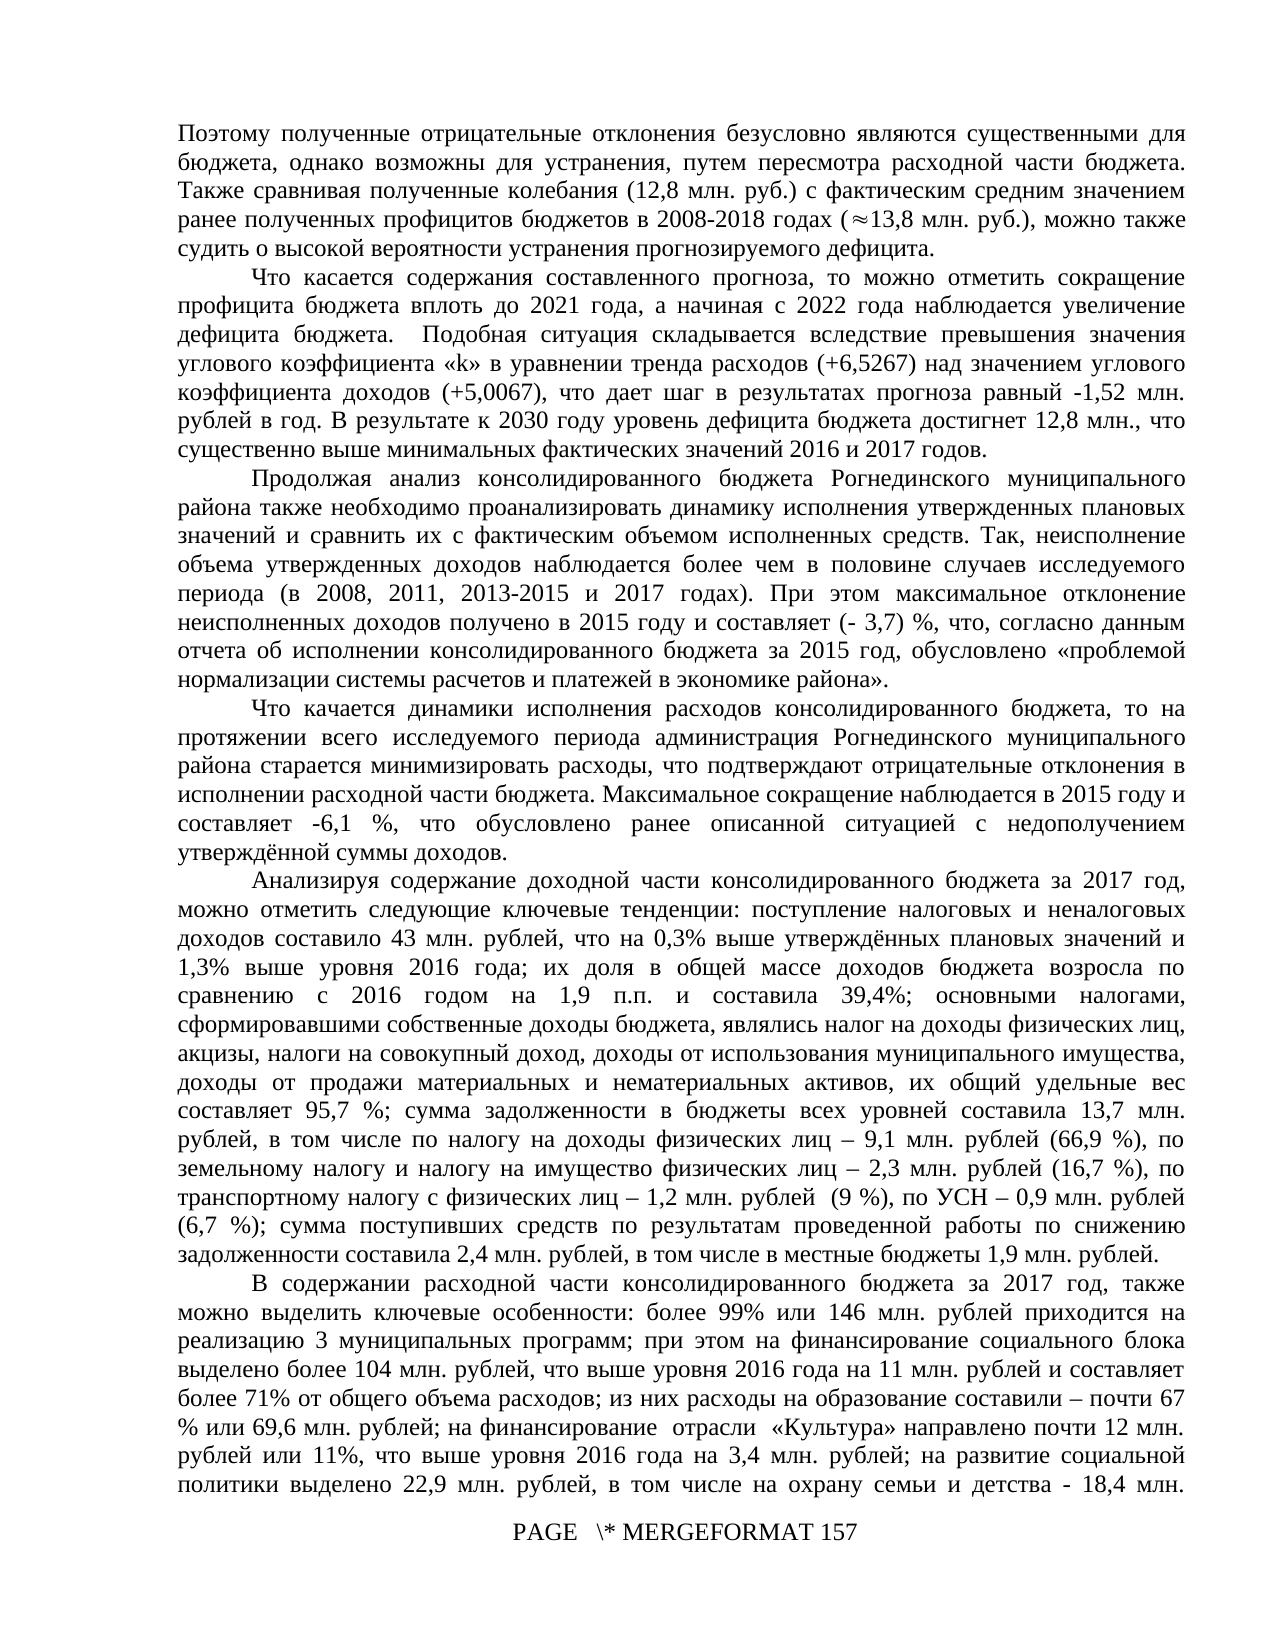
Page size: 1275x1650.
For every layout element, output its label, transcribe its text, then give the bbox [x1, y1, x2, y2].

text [177, 118, 1186, 262]
text Продолжая анализ консолидированного бюджета Рогнединского муниципального района также необходимо проанализировать динамику исполнения утвержденных плановых значений и сравнить их с фактическим объемом исполненных средств. Так, неисполнение объема утвержденных доходов наблюдается более чем в половине случаев исследуемого периода (в 2008, 2011, 2013-2015 и 2017 годах). При этом максимальное отклонение неисполненных доходов получено в 2015 году и составляет (- 3,7) %, что, согласно данным отчета об исполнении консолидированного бюджета за 2015 год, обусловлено «проблемой нормализации системы расчетов и платежей в экономике района». [177, 463, 1186, 693]
text Что качается динамики исполнения расходов консолидированного бюджета, то на протяжении всего исследуемого периода администрация Рогнединского муниципального района старается минимизировать расходы, что подтверждают отрицательные отклонения в исполнении расходной части бюджета. Максимальное сокращение наблюдается в 2015 году и составляет -6,1 %, что обусловлено ранее описанной ситуацией с недополучением утверждённой суммы доходов. [177, 693, 1186, 866]
text Анализируя содержание доходной части консолидированного бюджета за 2017 год, можно отметить следующие ключевые тенденции: поступление налоговых и неналоговых доходов составило 43 млн. рублей, что на 0,3% выше утверждённых плановых значений и 1,3% выше уровня 2016 года; их доля в общей массе доходов бюджета возросла по сравнению с 2016 годом на 1,9 п.п. и составила 39,4%; основными налогами, сформировавшими собственные доходы бюджета, являлись налог на доходы физических лиц, акцизы, налоги на совокупный доход, доходы от использования муниципального имущества, доходы от продажи материальных и нематериальных активов, их общий удельные вес составляет 95,7 %; сумма задолженности в бюджеты всех уровней составила 13,7 млн. рублей, в том числе по налогу на доходы физических лиц – 9,1 млн. рублей (66,9 %), по земельному налогу и налогу на имущество физических лиц – 2,3 млн. рублей (16,7 %), по транспортному налогу с физических лиц – 1,2 млн. рублей (9 %), по УСН – 0,9 млн. рублей (6,7 %); сумма поступивших средств по результатам проведенной работы по снижению задолженности составила 2,4 млн. рублей, в том числе в местные бюджеты 1,9 млн. рублей. [177, 866, 1186, 1268]
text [177, 1268, 1186, 1498]
text Что касается содержания составленного прогноза, то можно отметить сокращение профицита бюджета вплоть до 2021 года, а начиная с 2022 года наблюдается увеличение дефицита бюджета. Подобная ситуация складывается вследствие превышения значения углового коэффициента «k» в уравнении тренда расходов (+6,5267) над значением углового коэффициента доходов (+5,0067), что дает шаг в результатах прогноза равный -1,52 млн. рублей в год. В результате к 2030 году уровень дефицита бюджета достигнет 12,8 млн., что существенно выше минимальных фактических значений 2016 и 2017 годов. [177, 262, 1186, 463]
